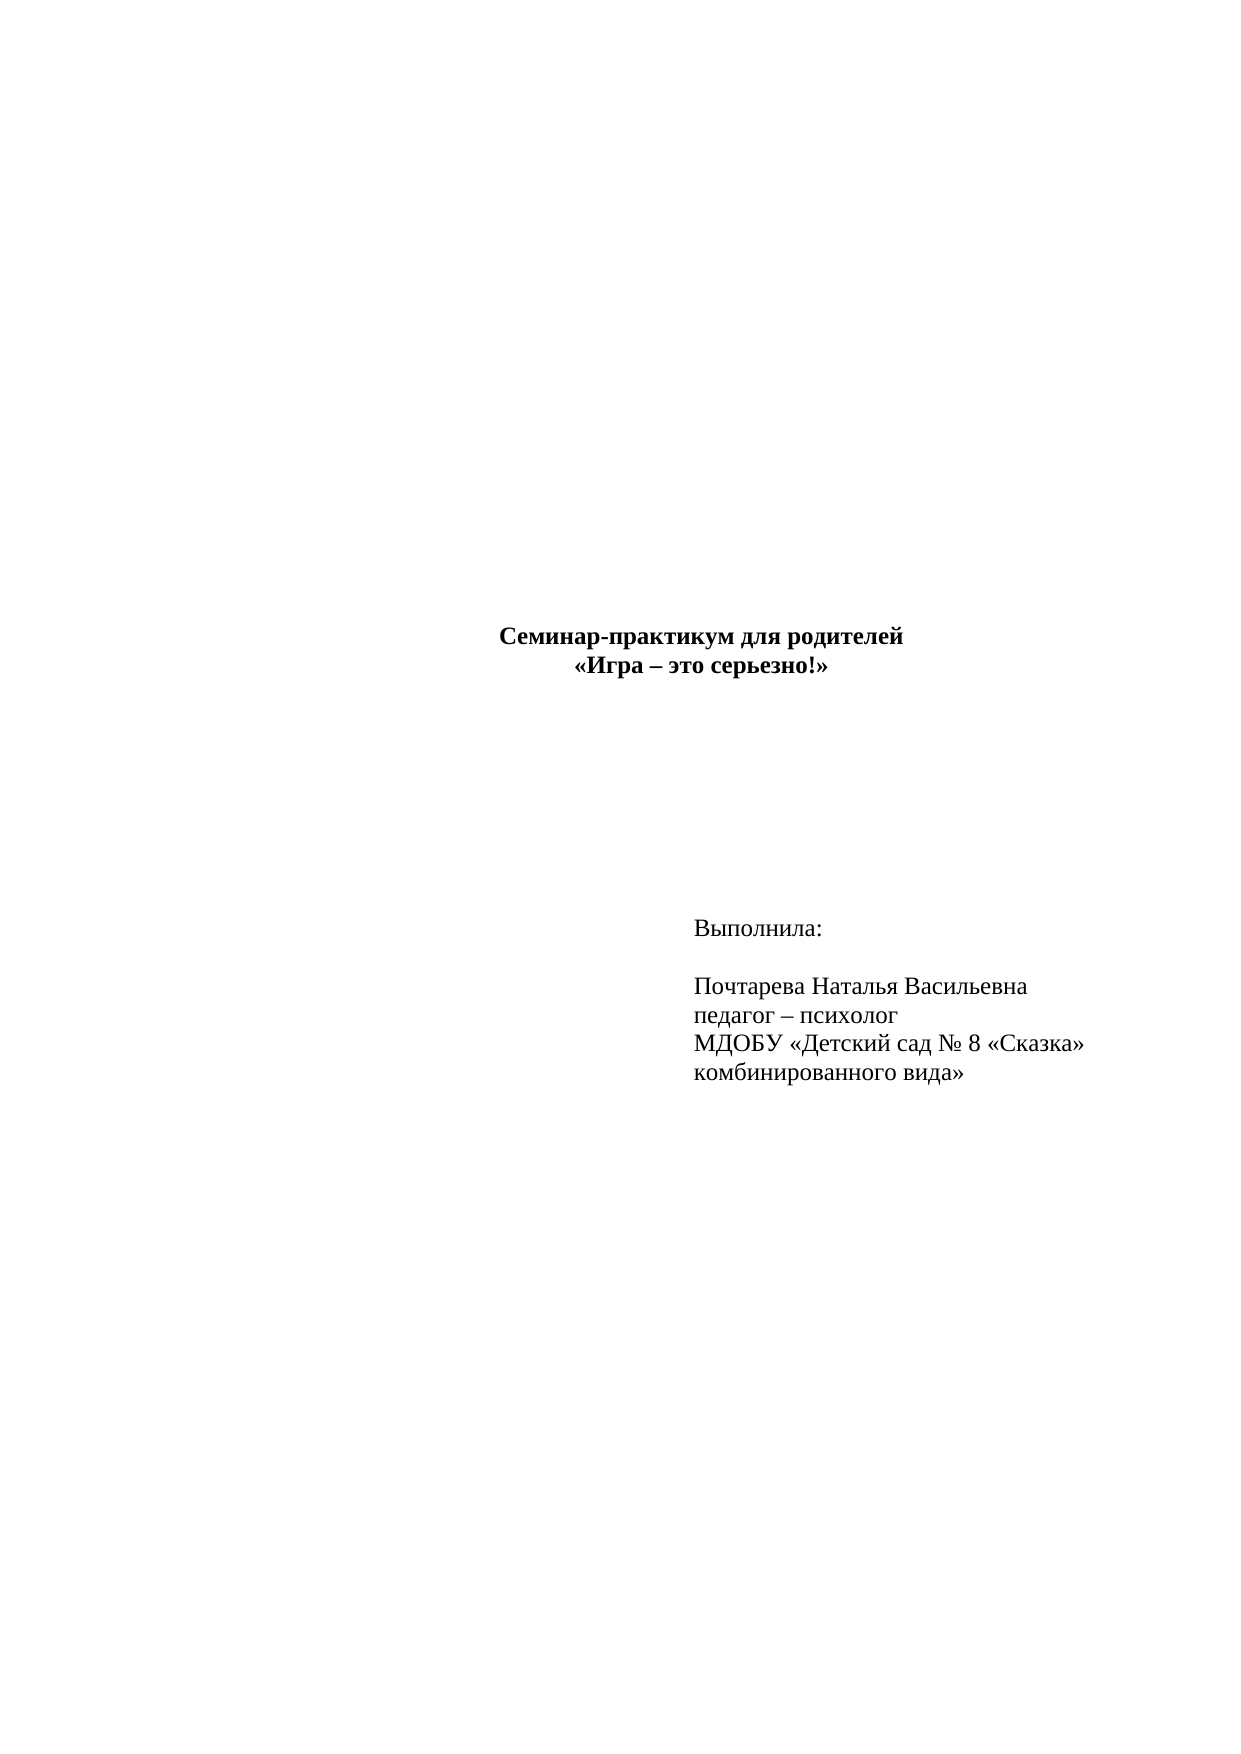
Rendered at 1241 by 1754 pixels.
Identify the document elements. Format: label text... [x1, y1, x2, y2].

text Семинар-практикум для родителей [177, 621, 1152, 650]
text Почтарева Наталья Васильевна [620, 971, 1152, 1000]
text педагог – психолог [177, 1000, 1152, 1028]
text Выполнила: [620, 913, 1152, 942]
text «Игра – это серьезно!» [177, 650, 1152, 679]
text МДОБУ «Детский сад № 8 «Сказка» комбинированного вида» [693, 1028, 1152, 1086]
